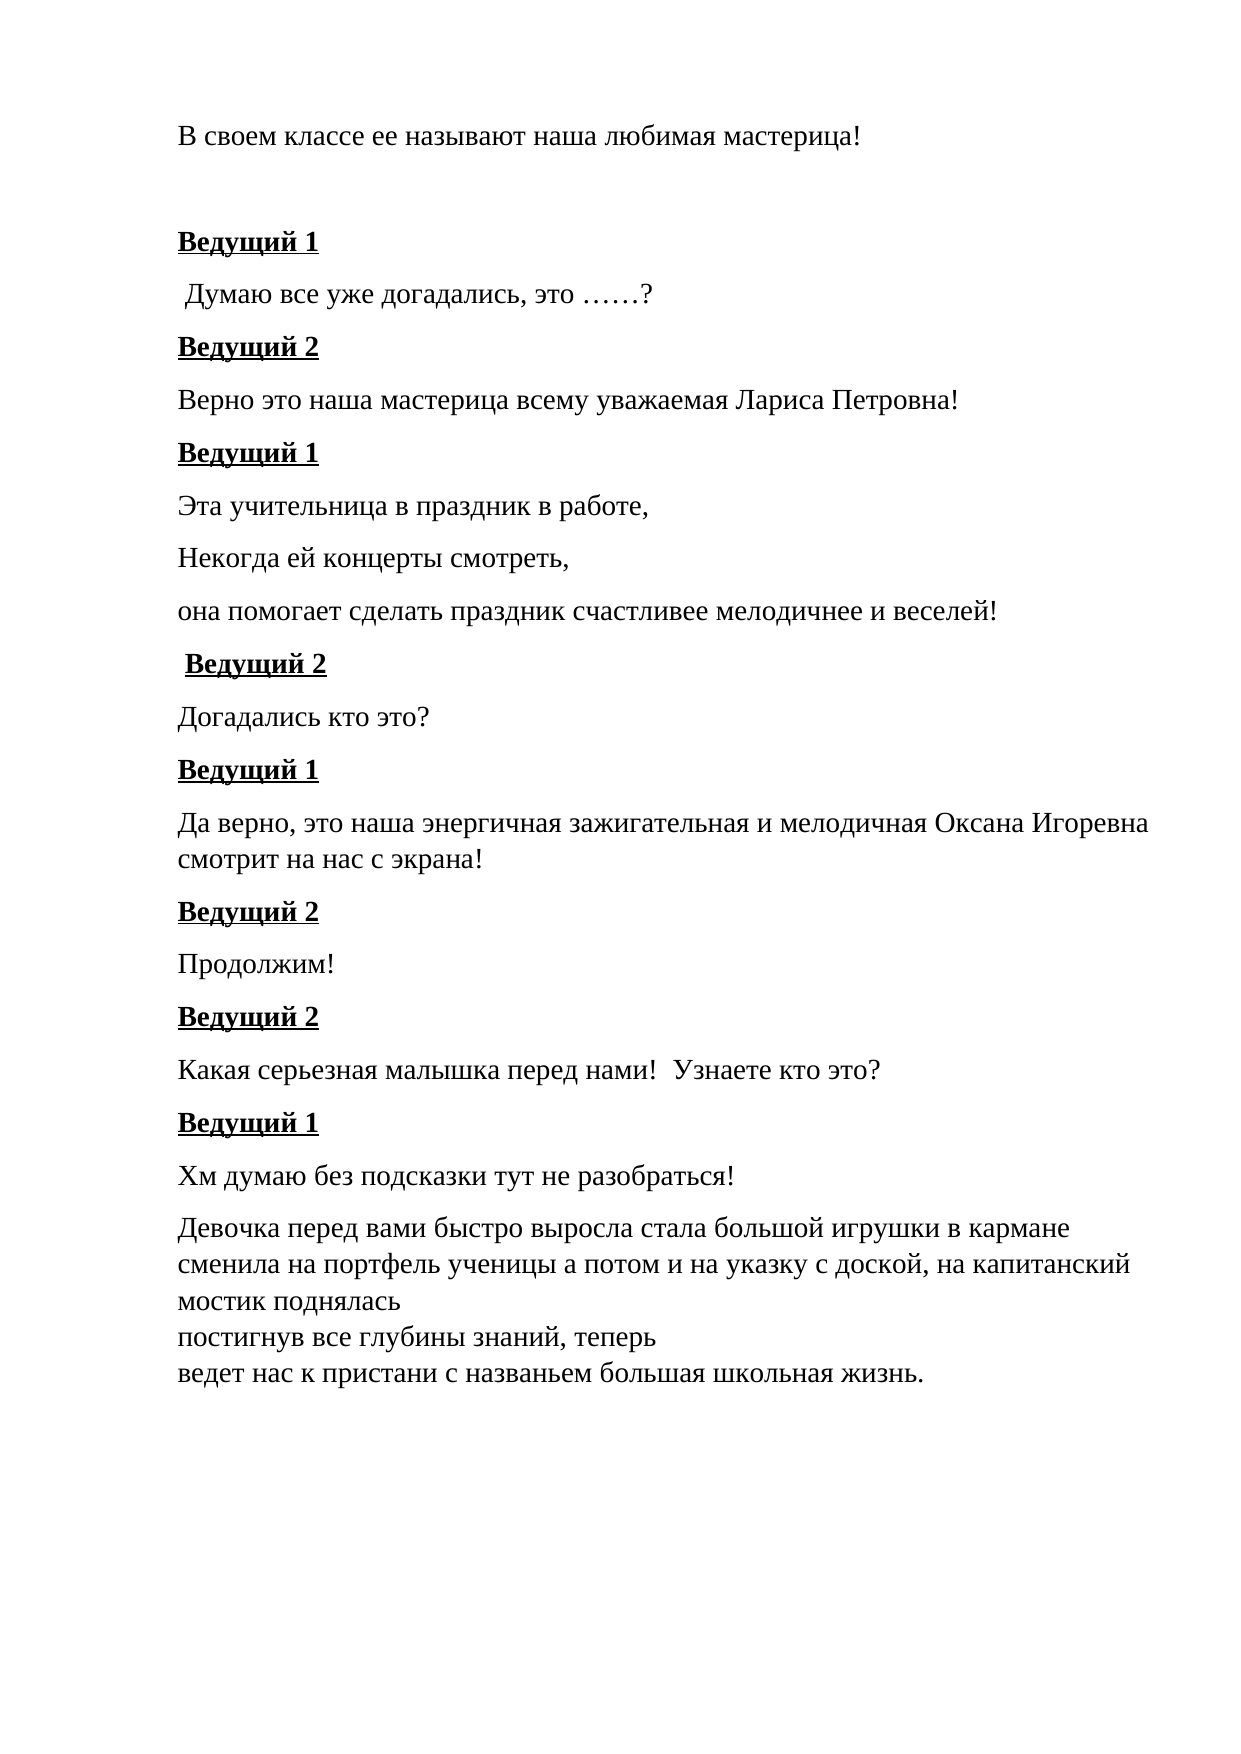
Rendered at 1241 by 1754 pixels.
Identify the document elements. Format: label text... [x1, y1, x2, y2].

text Девочка перед вами быстро выросла стала большой игрушки в кармане сменила на портфель ученицы а потом и на указку с доской, на капитанский мостик поднялась постигнув все глубины знаний, теперь ведет нас к пристани с названьем большая школьная жизнь. [177, 1211, 1152, 1389]
text Ведущий 2 [177, 894, 1152, 927]
text Да верно, это наша энергичная зажигательная и мелодичная Оксана Игоревна смотрит на нас с экрана! [177, 805, 1152, 874]
text Ведущий 2 [177, 646, 1152, 680]
text Ведущий 1 [177, 752, 1152, 785]
text Некогда ей концерты смотреть, [177, 541, 1152, 574]
text Ведущий 1 [177, 224, 1152, 257]
text Догадались кто это? [177, 699, 1152, 733]
text Ведущий 1 [177, 435, 1152, 468]
text Какая серьезная малышка перед нами! Узнаете кто это? [177, 1052, 1152, 1086]
text Продолжим! [177, 946, 1152, 980]
text В своем классе ее называют наша любимая мастерица! [177, 118, 1152, 152]
text она помогает сделать праздник счастливее мелодичнее и веселей! [177, 593, 1152, 627]
text Верно это наша мастерица всему уважаемая Лариса Петровна! [177, 382, 1152, 416]
text Ведущий 1 [177, 1105, 1152, 1138]
text Ведущий 2 [177, 329, 1152, 363]
text Эта учительница в праздник в работе, [177, 488, 1152, 521]
text Думаю все уже догадались, это ……? [177, 277, 1152, 310]
text Ведущий 2 [177, 999, 1152, 1033]
text Хм думаю без подсказки тут не разобраться! [177, 1158, 1152, 1191]
